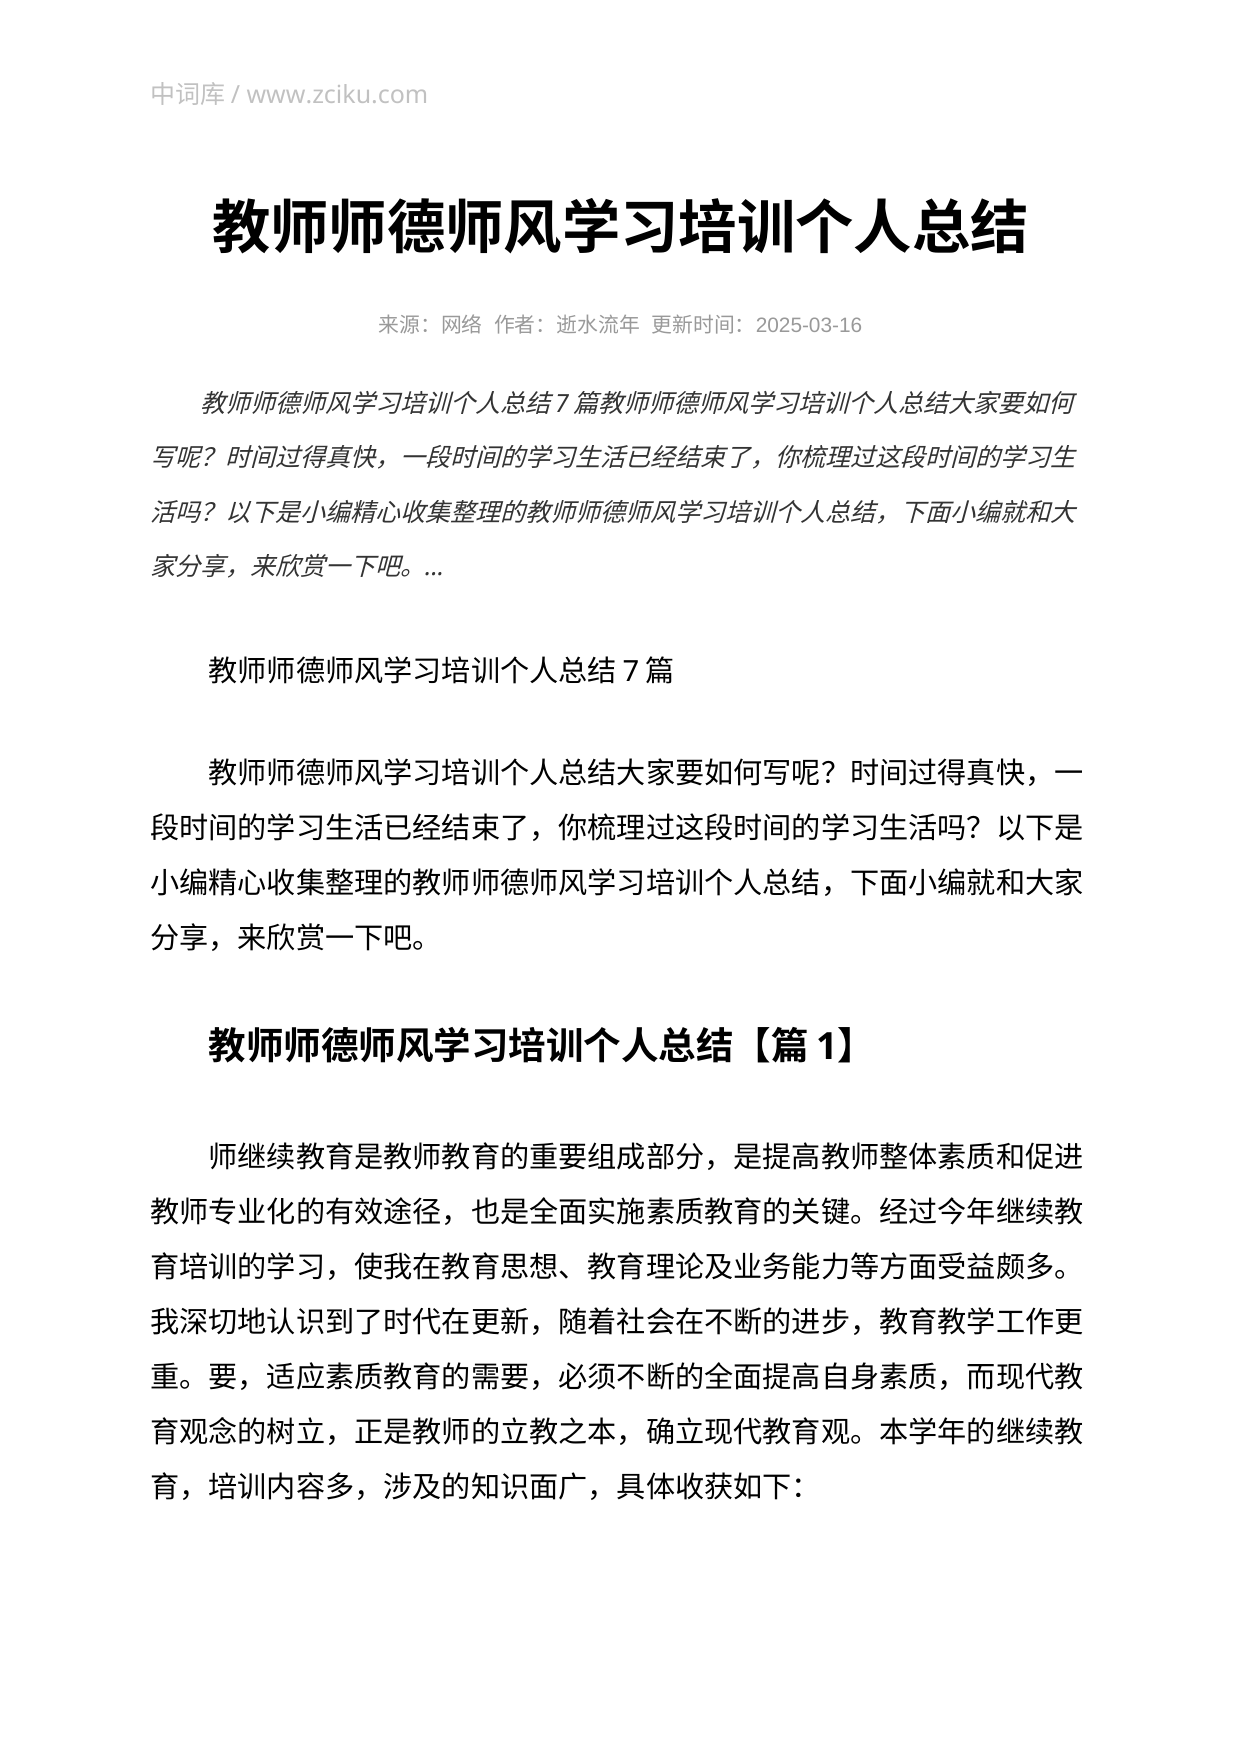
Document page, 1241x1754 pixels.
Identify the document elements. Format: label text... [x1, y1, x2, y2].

text 教师师德师风学习培训个人总结7篇教师师德师风学习培训个人总结大家要如何写呢？时间过得真快，一段时间的学习生活已经结束了，你梳理过这段时间的学习生活吗？以下是小编精心收集整理的教师师德师风学习培训个人总结，下面小编就和大家分享，来欣赏一下吧。... [150, 383, 1090, 583]
subtitle 教师师德师风学习培训个人总结 [150, 181, 1090, 266]
text 教师师德师风学习培训个人总结大家要如何写呢？时间过得真快，一段时间的学习生活已经结束了，你梳理过这段时间的学习生活吗？以下是小编精心收集整理的教师师德师风学习培训个人总结，下面小编就和大家分享，来欣赏一下吧。 [150, 750, 1090, 957]
text 教师师德师风学习培训个人总结【篇1】 [150, 1016, 1090, 1071]
text 来源：网络 作者：逝水流年 更新时间：2025-03-16 [150, 313, 1090, 337]
text 师继续教育是教师教育的重要组成部分，是提高教师整体素质和促进教师专业化的有效途径，也是全面实施素质教育的关键。经过今年继续教育培训的学习，使我在教育思想、教育理论及业务能力等方面受益颇多。我深切地认识到了时代在更新，随着社会在不断的进步，教育教学工作更重。要，适应素质教育的需要，必须不断的全面提高自身素质，而现代教育观念的树立，正是教师的立教之本，确立现代教育观。本学年的继续教育，培训内容多，涉及的知识面广，具体收获如下： [150, 1134, 1090, 1506]
text 教师师德师风学习培训个人总结7篇 [150, 648, 1090, 690]
